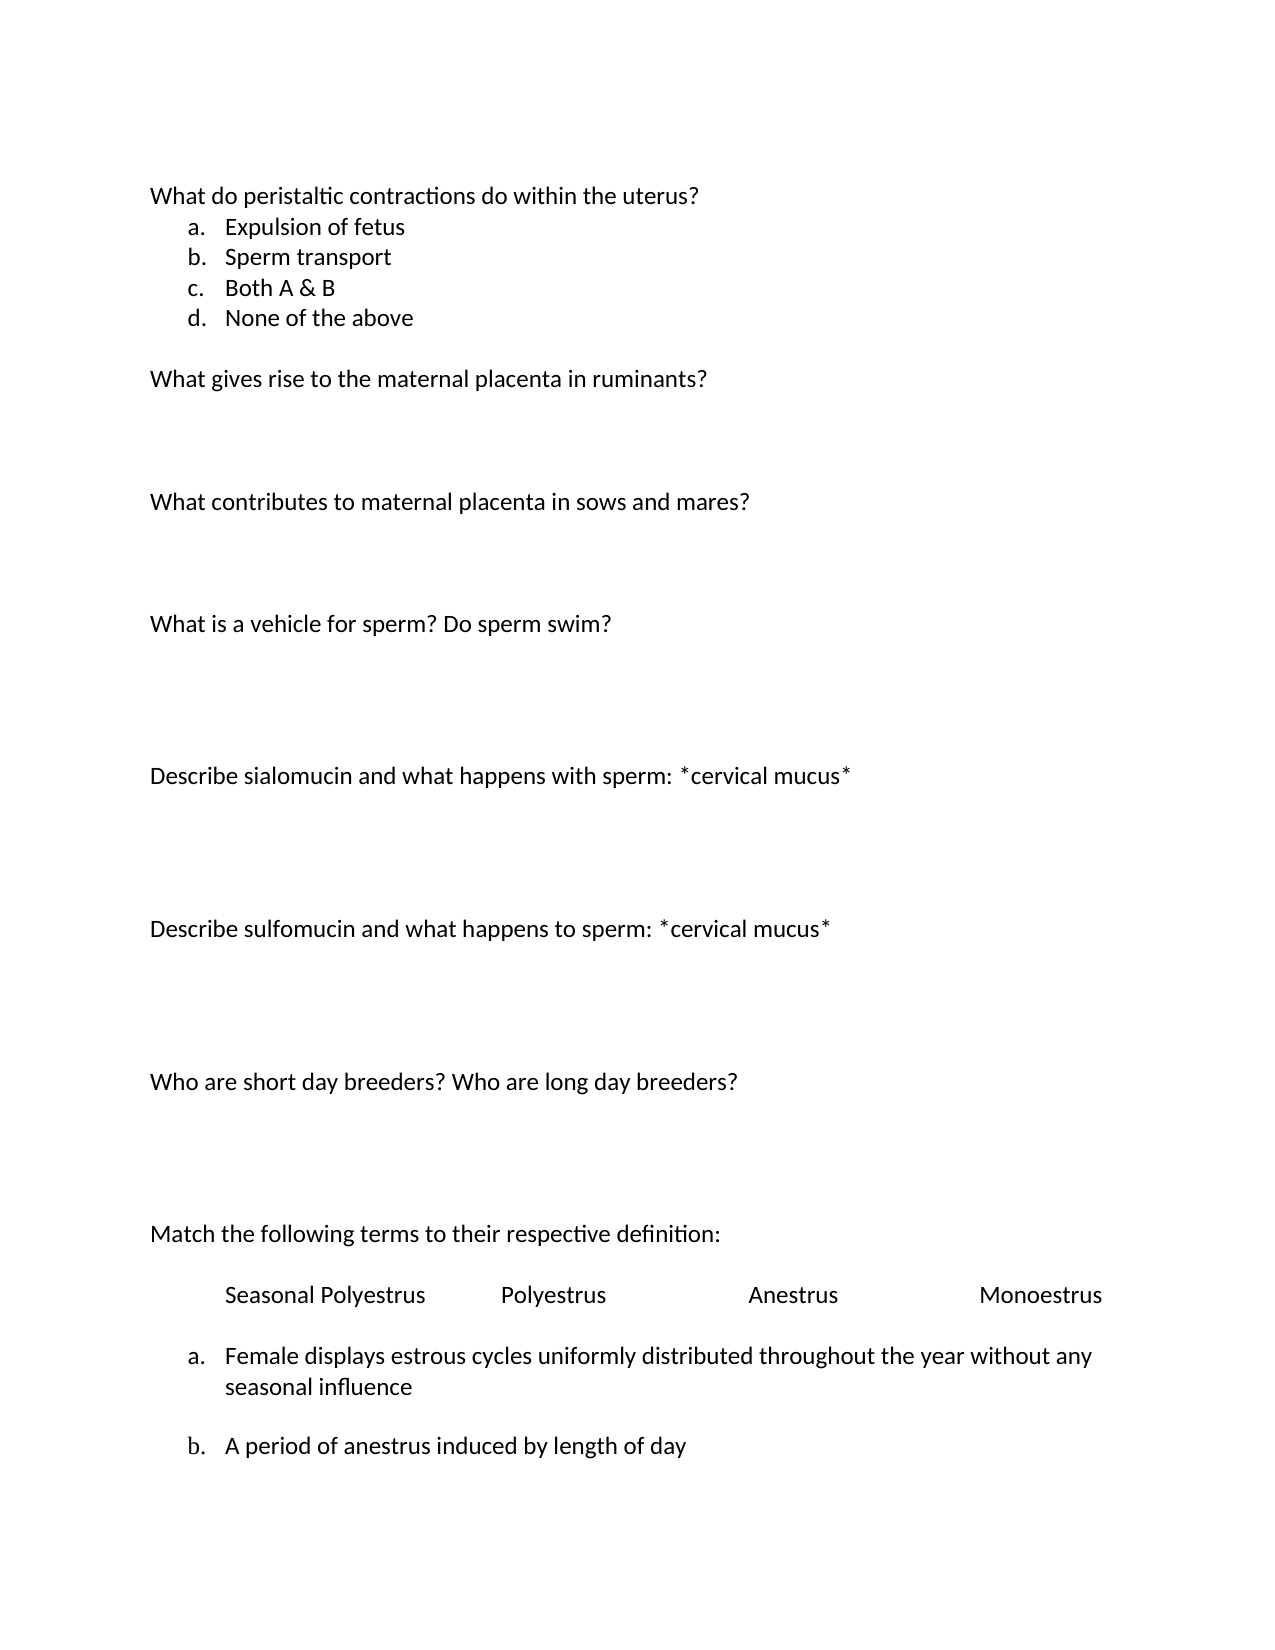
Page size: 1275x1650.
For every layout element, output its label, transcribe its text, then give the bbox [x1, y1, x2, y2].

text Seasonal Polyestrus Polyestrus Anestrus Monoestrus [150, 1279, 1125, 1310]
text Describe sialomucin and what happens with sperm: *cervical mucus* [150, 760, 1125, 791]
text Match the following terms to their respective definition: [150, 1218, 1125, 1249]
list A period of anestrus induced by length of day [187, 1431, 1125, 1461]
text What is a vehicle for sperm? Do sperm swim? [150, 608, 1125, 638]
text What gives rise to the maternal placenta in ruminants? [150, 364, 1125, 394]
text What contributes to maternal placenta in sows and mares? [150, 486, 1125, 516]
list Sperm transport [187, 242, 1125, 272]
list Female displays estrous cycles uniformly distributed throughout the year without any seasonal influence [187, 1340, 1125, 1401]
list Both A & B [187, 272, 1125, 303]
list None of the above [187, 303, 1125, 333]
text What do peristaltic contractions do within the uterus? [150, 181, 1125, 211]
text Who are short day breeders? Who are long day breeders? [150, 1066, 1125, 1096]
list Expulsion of fetus [187, 211, 1125, 242]
text Describe sulfomucin and what happens to sperm: *cervical mucus* [150, 913, 1125, 943]
